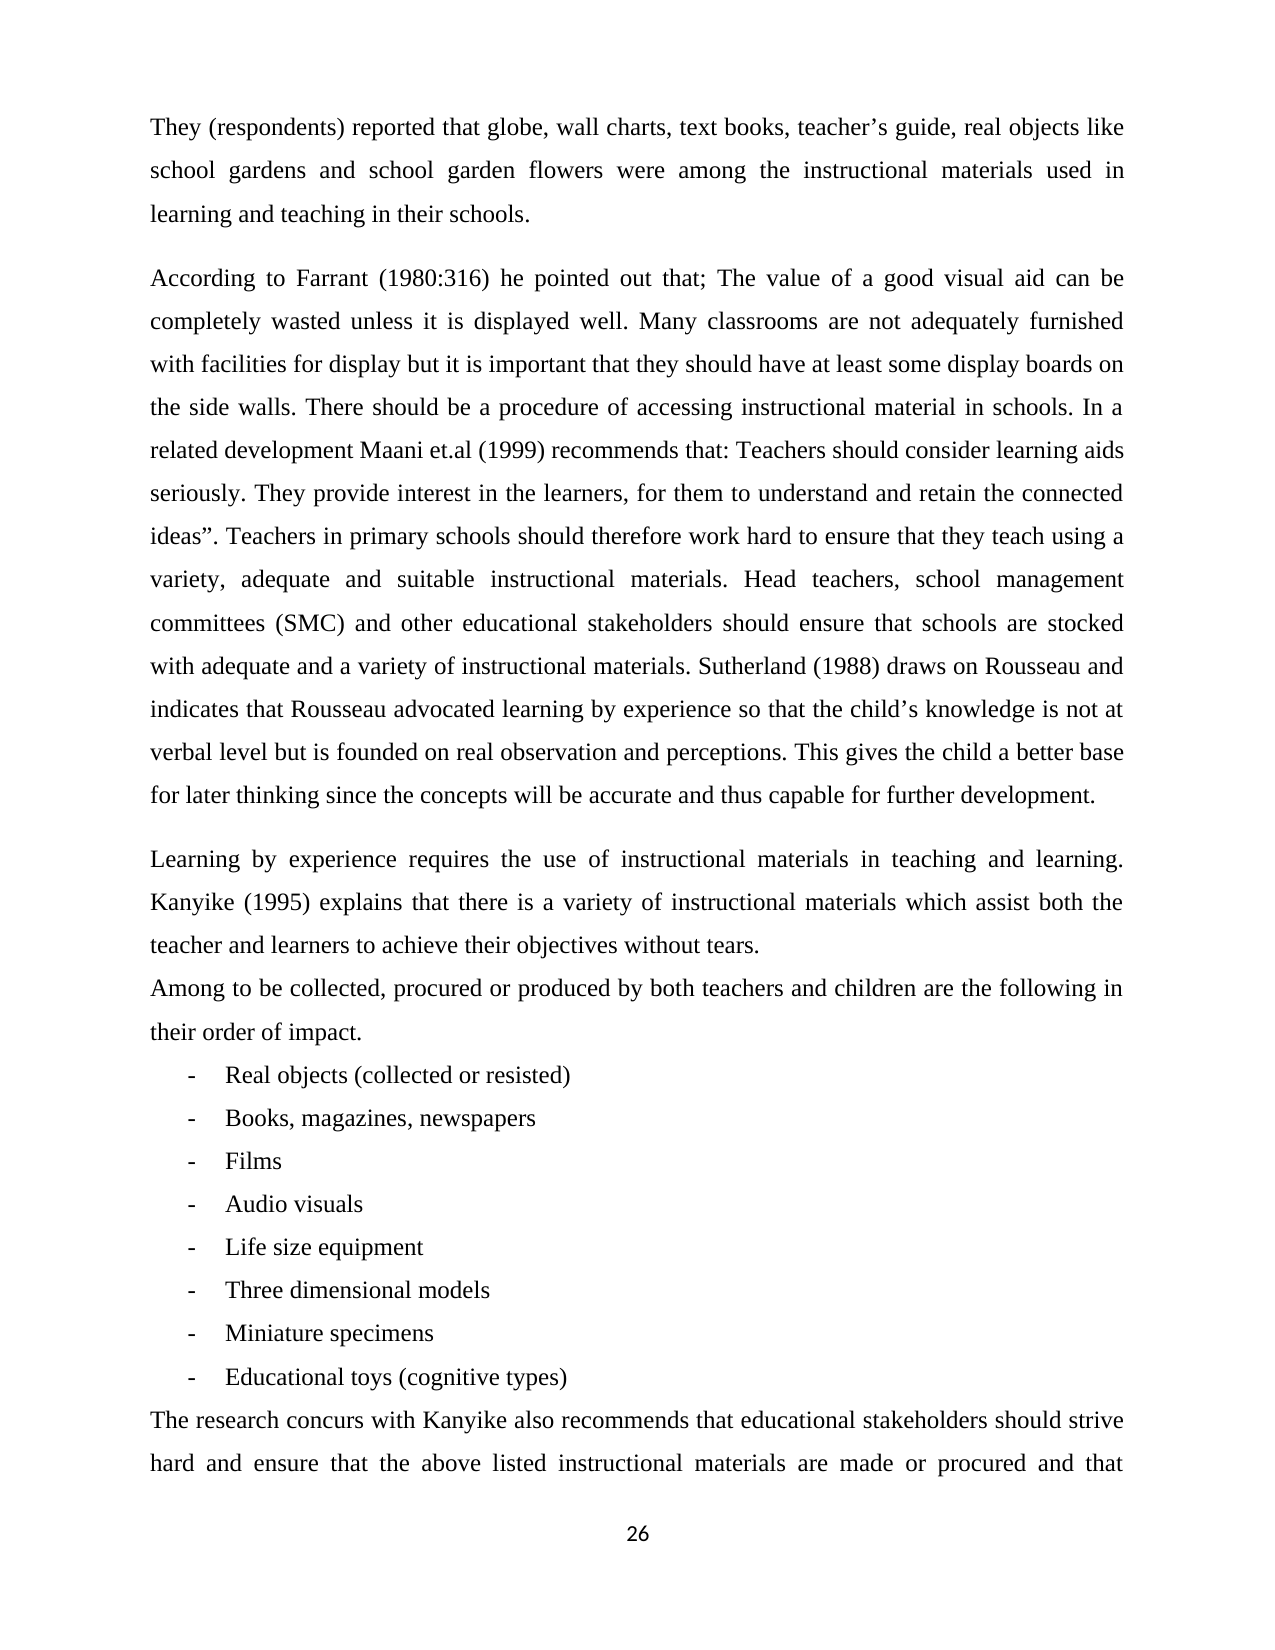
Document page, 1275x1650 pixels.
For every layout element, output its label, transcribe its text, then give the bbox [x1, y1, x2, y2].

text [150, 112, 1125, 227]
list Books, magazines, newspapers [187, 1103, 1125, 1132]
list Miniature specimens [187, 1318, 1125, 1347]
list Real objects (collected or resisted) [187, 1060, 1125, 1088]
list Audio visuals [187, 1189, 1125, 1218]
list Films [187, 1146, 1125, 1175]
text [150, 1405, 1125, 1477]
text Learning by experience requires the use of instructional materials in teaching and learning. Kanyike (1995) explains that there is a variety of instructional materials which assist both the teacher and learners to achieve their objectives without tears. [150, 844, 1125, 959]
list Educational toys (cognitive types) [187, 1362, 1125, 1390]
text Among to be collected, procured or produced by both teachers and children are the following in their order of impact. [150, 973, 1125, 1045]
list Life size equipment [187, 1232, 1125, 1261]
text According to Farrant (1980:316) he pointed out that; The value of a good visual aid can be completely wasted unless it is displayed well. Many classrooms are not adequately furnished with facilities for display but it is important that they should have at least some display boards on the side walls. There should be a procedure of accessing instructional material in schools. In a related development Maani et.al (1999) recommends that: Teachers should consider learning aids seriously. They provide interest in the learners, for them to understand and retain the connected ideas”. Teachers in primary schools should therefore work hard to ensure that they teach using a variety, adequate and suitable instructional materials. Head teachers, school management committees (SMC) and other educational stakeholders should ensure that schools are stocked with adequate and a variety of instructional materials. Sutherland (1988) draws on Rousseau and indicates that Rousseau advocated learning by experience so that the child’s knowledge is not at verbal level but is founded on real observation and perceptions. This gives the child a better base for later thinking since the concepts will be accurate and thus capable for further development. [150, 263, 1125, 809]
list Three dimensional models [187, 1275, 1125, 1304]
